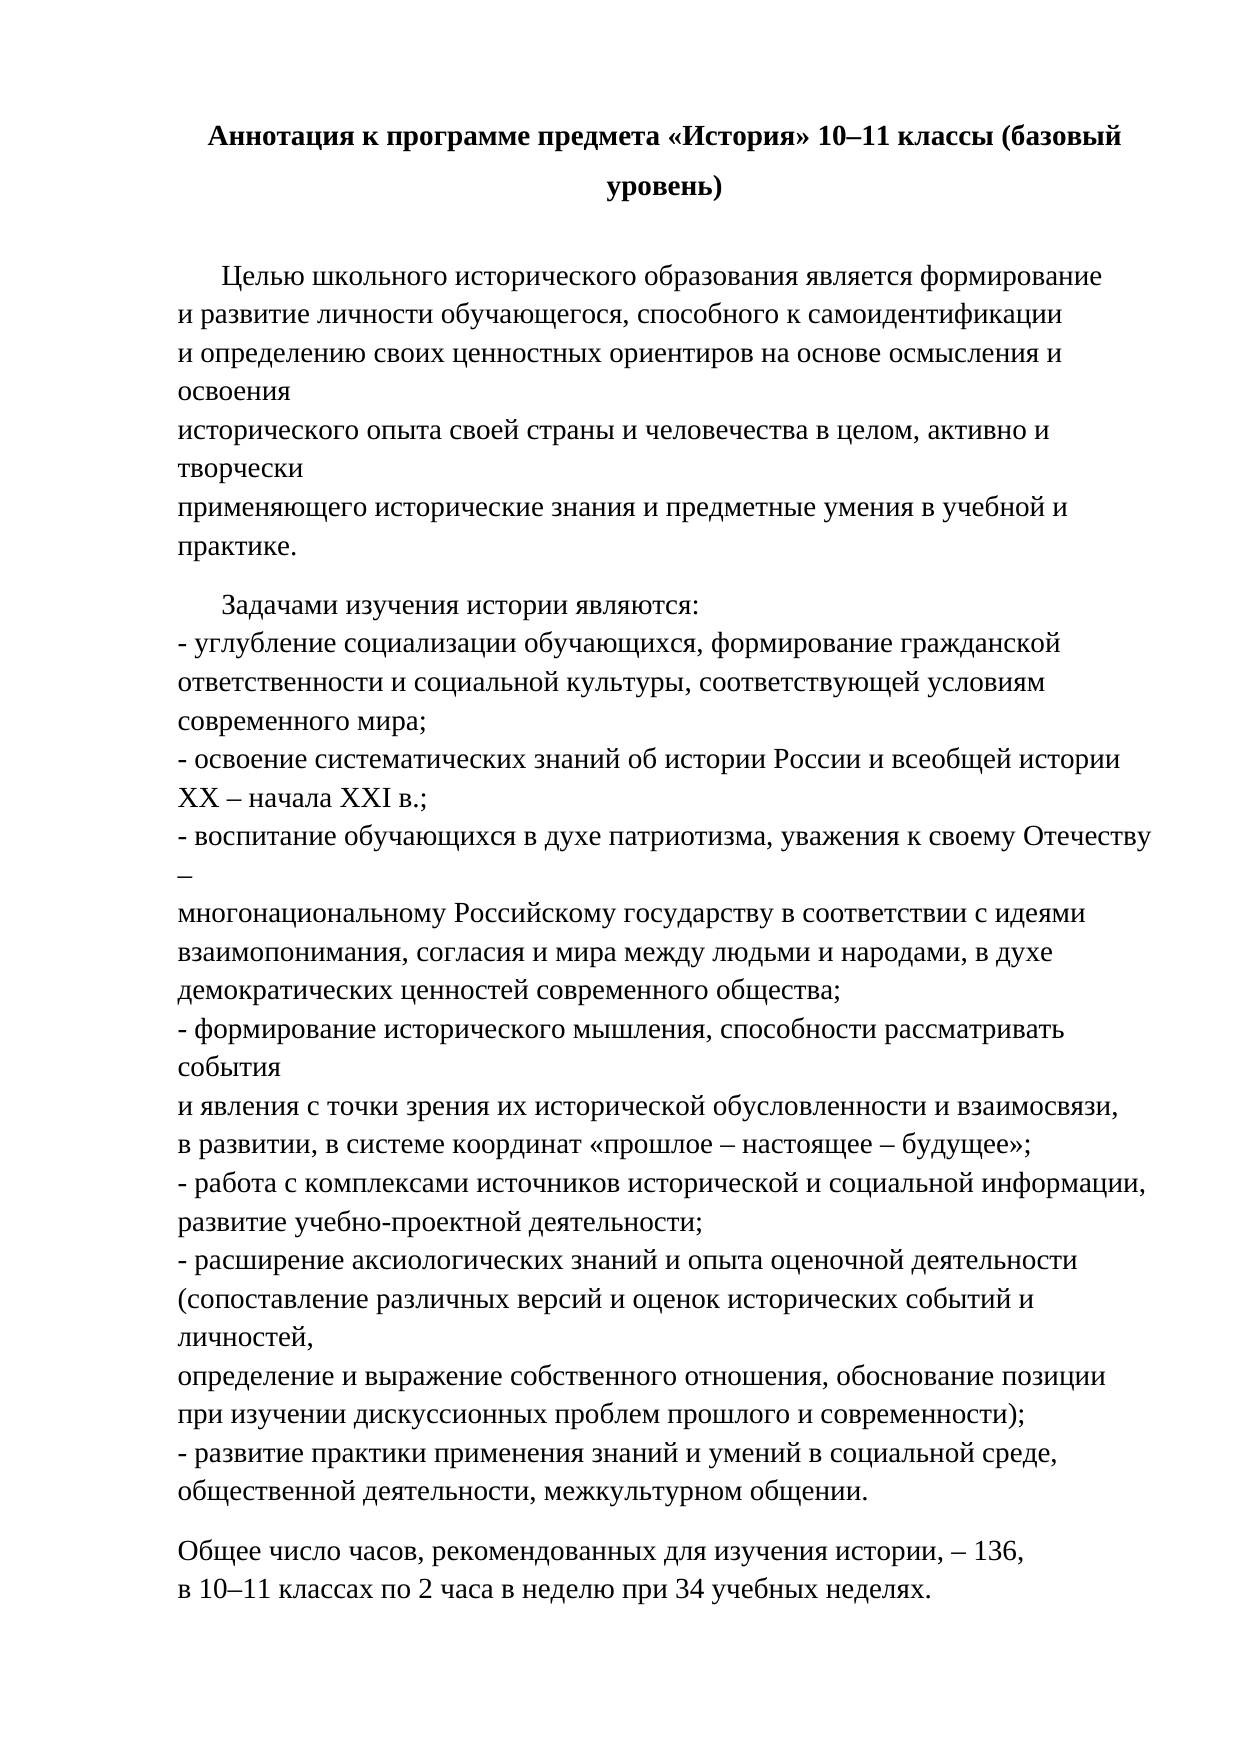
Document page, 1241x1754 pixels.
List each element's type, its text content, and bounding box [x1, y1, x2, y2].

text Задачами изучения истории являются: - углубление социализации обучающихся, формирование гражданской ответственности и социальной культуры, соответствующей условиям современного мира; - освоение систематических знаний об истории России и всеобщей истории XX – начала XXI в.; - воспитание обучающихся в духе патриотизма, уважения к своему Отечеству – многонациональному Российскому государству в соответствии с идеями взаимопонимания, согласия и мира между людьми и народами, в духе демократических ценностей современного общества; - формирование исторического мышления, способности рассматривать события и явления с точки зрения их исторической обусловленности и взаимосвязи, в развитии, в системе координат «прошлое – настоящее – будущее»; - работа с комплексами источников исторической и социальной информации, развитие учебно-проектной деятельности; - расширение аксиологических знаний и опыта оценочной деятельности (сопоставление различных версий и оценок исторических событий и личностей, определение и выражение собственного отношения, обоснование позиции при изучении дискуссионных проблем прошлого и современности); - развитие практики применения знаний и умений в социальной среде, общественной деятельности, межкультурном общении. [177, 587, 1152, 1507]
text Аннотация к программе предмета «История» 10–11 классы (базовый уровень) [177, 118, 1152, 244]
text Целью школьного исторического образования является формирование и развитие личности обучающегося, способного к самоидентификации и определению своих ценностных ориентиров на основе осмысления и освоения исторического опыта своей страны и человечества в целом, активно и творчески применяющего исторические знания и предметные умения в учебной и практике. [177, 258, 1152, 561]
text Общее число часов, рекомендованных для изучения истории, – 136, в 10–11 классах по 2 часа в неделю при 34 учебных неделях. [177, 1533, 1152, 1605]
